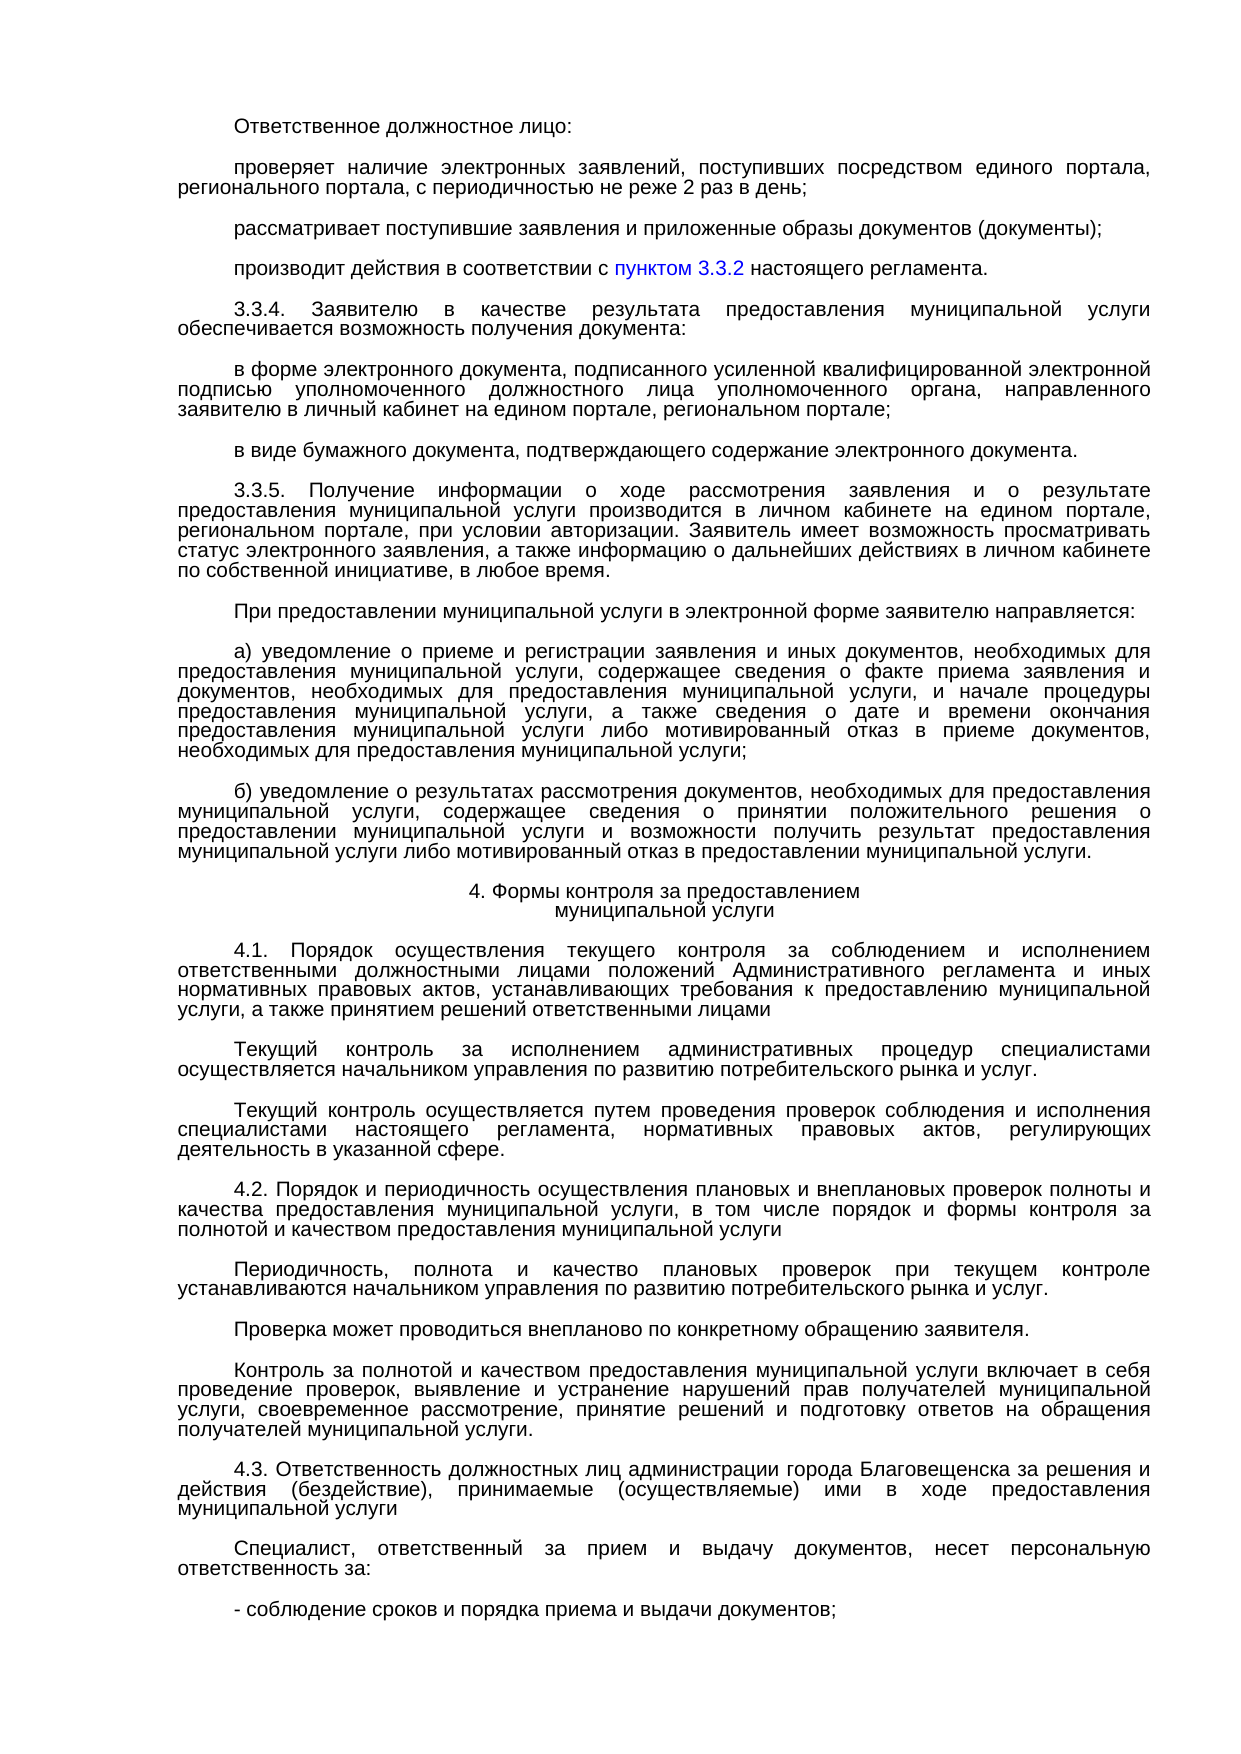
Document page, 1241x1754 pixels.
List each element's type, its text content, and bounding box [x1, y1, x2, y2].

text Контроль за полнотой и качеством предоставления муниципальной услуги включает в себя проведение проверок, выявление и устранение нарушений прав получателей муниципальной услуги, своевременное рассмотрение, принятие решений и подготовку ответов на обращения получателей муниципальной услуги. [177, 1361, 1152, 1441]
text Периодичность, полнота и качество плановых проверок при текущем контроле устанавливаются начальником управления по развитию потребительского рынка и услуг. [177, 1260, 1152, 1300]
text Проверка может проводиться внепланово по конкретному обращению заявителя. [177, 1321, 1152, 1341]
text Текущий контроль за исполнением административных процедур специалистами осуществляется начальником управления по развитию потребительского рынка и услуг. [177, 1041, 1152, 1081]
text проверяет наличие электронных заявлений, поступивших посредством единого портала, регионального портала, с периодичностью не реже 2 раз в день; [177, 159, 1152, 198]
text - соблюдение сроков и порядка приема и выдачи документов; [177, 1601, 1152, 1620]
text 4.1. Порядок осуществления текущего контроля за соблюдением и исполнением ответственными должностными лицами положений Административного регламента и иных нормативных правовых актов, устанавливающих требования к предоставлению муниципальной услуги, а также принятием решений ответственными лицами [177, 942, 1152, 1021]
text рассматривает поступившие заявления и приложенные образы документов (документы); [177, 219, 1152, 239]
text 3.3.4. Заявителю в качестве результата предоставления муниципальной услуги обеспечивается возможность получения документа: [177, 301, 1152, 340]
text Текущий контроль осуществляется путем проведения проверок соблюдения и исполнения специалистами настоящего регламента, нормативных правовых актов, регулирующих деятельность в указанной сфере. [177, 1101, 1152, 1161]
text б) уведомление о результатах рассмотрения документов, необходимых для предоставления муниципальной услуги, содержащее сведения о принятии положительного решения о предоставлении муниципальной услуги и возможности получить результат предоставления муниципальной услуги либо мотивированный отказ в предоставлении муниципальной услуги. [177, 783, 1152, 862]
text 4.3. Ответственность должностных лиц администрации города Благовещенска за решения и действия (бездействие), принимаемые (осуществляемые) ими в ходе предоставления муниципальной услуги [177, 1461, 1152, 1520]
text При предоставлении муниципальной услуги в электронной форме заявителю направляется: [177, 602, 1152, 622]
text в форме электронного документа, подписанного усиленной квалифицированной электронной подписью уполномоченного должностного лица уполномоченного органа, направленного заявителю в личный кабинет на едином портале, региональном портале; [177, 361, 1152, 421]
text Специалист, ответственный за прием и выдачу документов, несет персональную ответственность за: [177, 1540, 1152, 1580]
text 3.3.5. Получение информации о ходе рассмотрения заявления и о результате предоставления муниципальной услуги производится в личном кабинете на едином портале, региональном портале, при условии авторизации. Заявитель имеет возможность просматривать статус электронного заявления, а также информацию о дальнейших действиях в личном кабинете по собственной инициативе, в любое время. [177, 482, 1152, 581]
text а) уведомление о приеме и регистрации заявления и иных документов, необходимых для предоставления муниципальной услуги, содержащее сведения о факте приема заявления и документов, необходимых для предоставления муниципальной услуги, и начале процедуры предоставления муниципальной услуги, а также сведения о дате и времени окончания предоставления муниципальной услуги либо мотивированный отказ в приеме документов, необходимых для предоставления муниципальной услуги; [177, 643, 1152, 762]
text муниципальной услуги [177, 902, 1152, 922]
text в виде бумажного документа, подтверждающего содержание электронного документа. [177, 441, 1152, 461]
text 4.2. Порядок и периодичность осуществления плановых и внеплановых проверок полноты и качества предоставления муниципальной услуги, в том числе порядок и формы контроля за полнотой и качеством предоставления муниципальной услуги [177, 1181, 1152, 1240]
text 4. Формы контроля за предоставлением [177, 882, 1152, 902]
text Ответственное должностное лицо: [177, 118, 1152, 138]
text производит действия в соответствии с пунктом 3.3.2 настоящего регламента. [177, 260, 1152, 280]
